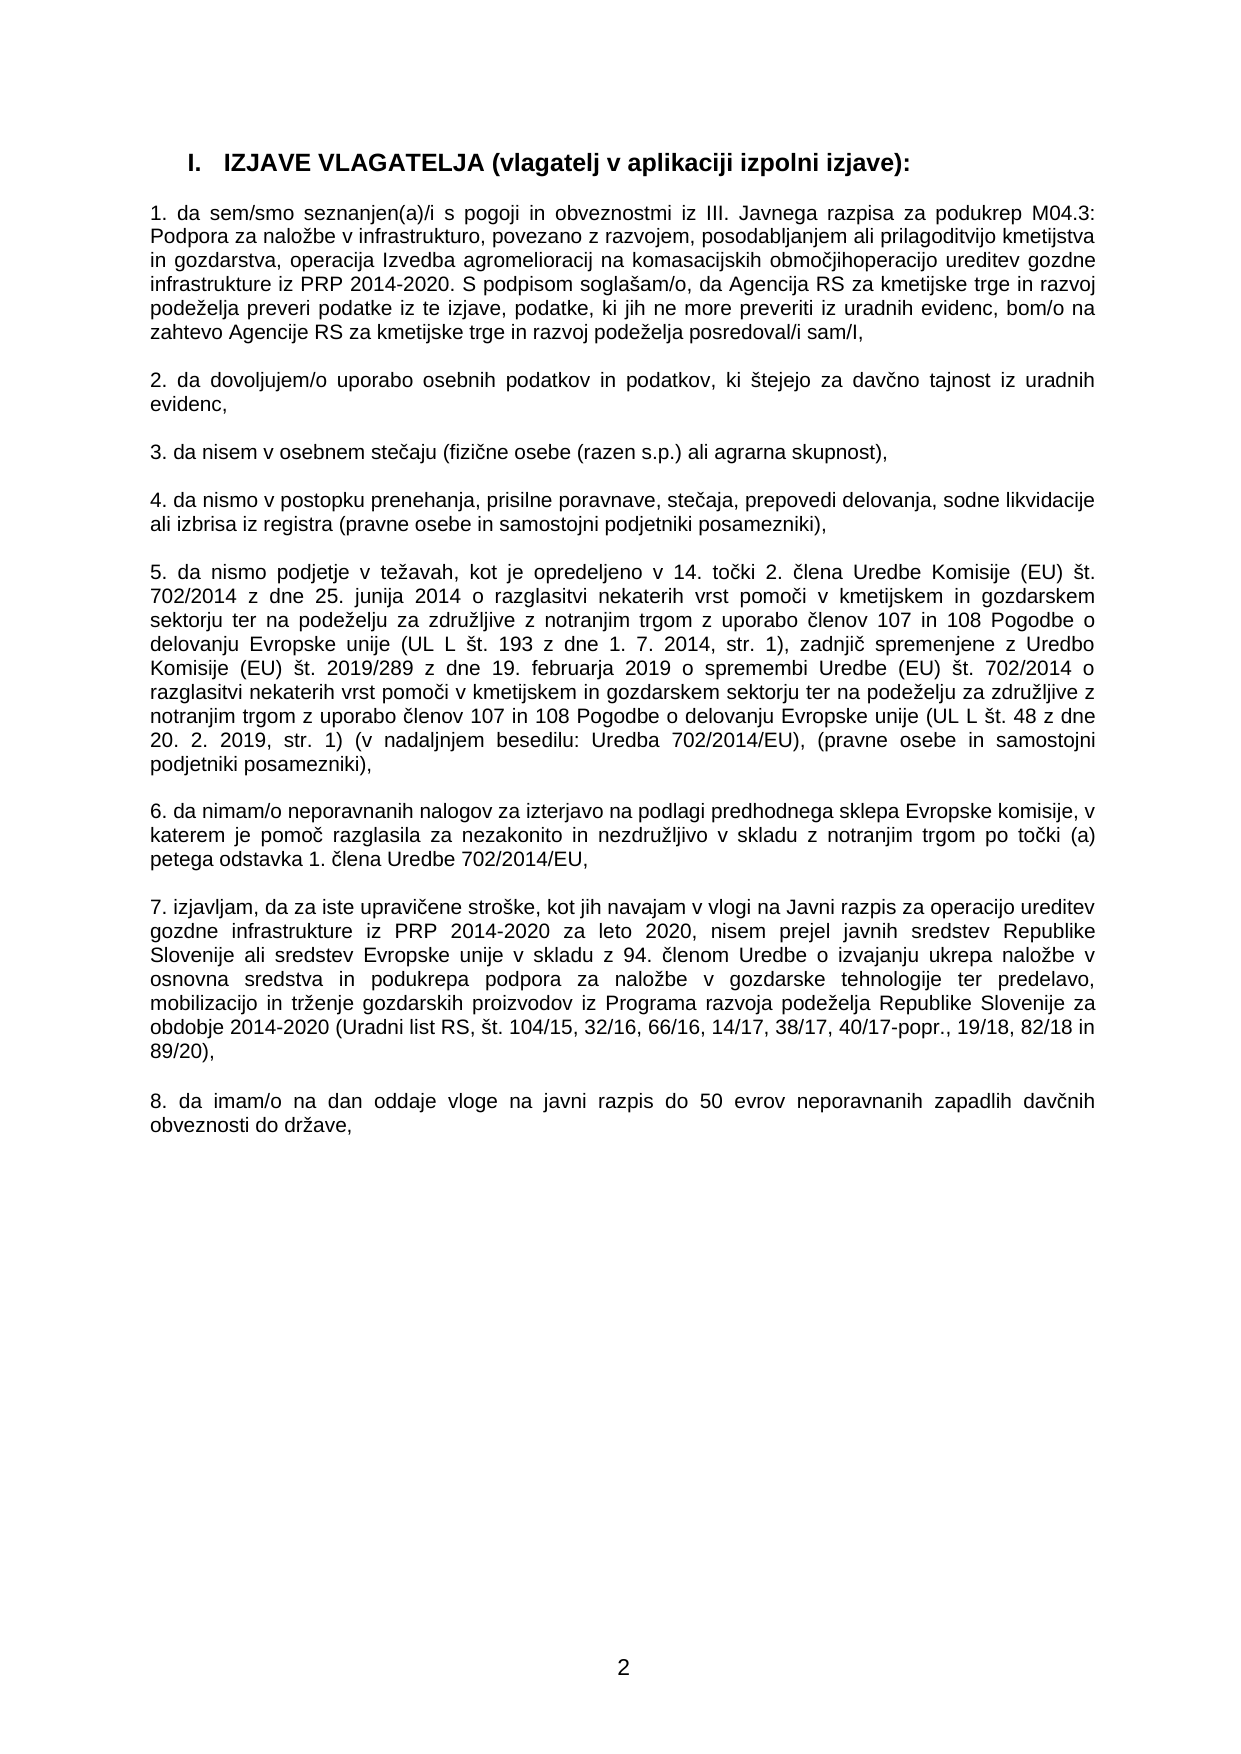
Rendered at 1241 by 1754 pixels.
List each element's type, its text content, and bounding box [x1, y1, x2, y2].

text 3. da nisem v osebnem stečaju (fizične osebe (razen s.p.) ali agrarna skupnost), [150, 440, 1097, 464]
text 8. da imam/o na dan oddaje vloge na javni razpis do 50 evrov neporavnanih zapadlih davčnih obveznosti do države, [150, 1089, 1097, 1137]
text 1. da sem/smo seznanjen(a)/i s pogoji in obveznostmi iz III. Javnega razpisa za podukrep M04.3: Podpora za naložbe v infrastrukturo, povezano z razvojem, posodabljanjem ali prilagoditvijo kmetijstva in gozdarstva, operacija Izvedba agromelioracij na komasacijskih območjihoperacijo ureditev gozdne infrastrukture iz PRP 2014-2020. S podpisom soglašam/o, da Agencija RS za kmetijske trge in razvoj podeželja preveri podatke iz te izjave, podatke, ki jih ne more preveriti iz uradnih evidenc, bom/o na zahtevo Agencije RS za kmetijske trge in razvoj podeželja posredoval/i sam/I, [150, 200, 1097, 344]
text 6. da nimam/o neporavnanih nalogov za izterjavo na podlagi predhodnega sklepa Evropske komisije, v katerem je pomoč razglasila za nezakonito in nezdružljivo v skladu z notranjim trgom po točki (a) petega odstavka 1. člena Uredbe 702/2014/EU, [150, 799, 1097, 871]
list IZJAVE VLAGATELJA (vlagatelj v aplikaciji izpolni izjave): [187, 148, 1097, 176]
text 4. da nismo v postopku prenehanja, prisilne poravnave, stečaja, prepovedi delovanja, sodne likvidacije ali izbrisa iz registra (pravne osebe in samostojni podjetniki posamezniki), [150, 488, 1097, 536]
text 5. da nismo podjetje v težavah, kot je opredeljeno v 14. točki 2. člena Uredbe Komisije (EU) št. 702/2014 z dne 25. junija 2014 o razglasitvi nekaterih vrst pomoči v kmetijskem in gozdarskem sektorju ter na podeželju za združljive z notranjim trgom z uporabo členov 107 in 108 Pogodbe o delovanju Evropske unije (UL L št. 193 z dne 1. 7. 2014, str. 1), zadnjič spremenjene z Uredbo Komisije (EU) št. 2019/289 z dne 19. februarja 2019 o spremembi Uredbe (EU) št. 702/2014 o razglasitvi nekaterih vrst pomoči v kmetijskem in gozdarskem sektorju ter na podeželju za združljive z notranjim trgom z uporabo členov 107 in 108 Pogodbe o delovanju Evropske unije (UL L št. 48 z dne 20. 2. 2019, str. 1) (v nadaljnjem besedilu: Uredba 702/2014/EU), (pravne osebe in samostojni podjetniki posamezniki), [150, 560, 1097, 775]
text 2. da dovoljujem/o uporabo osebnih podatkov in podatkov, ki štejejo za davčno tajnost iz uradnih evidenc, [150, 368, 1097, 416]
text 7. izjavljam, da za iste upravičene stroške, kot jih navajam v vlogi na Javni razpis za operacijo ureditev gozdne infrastrukture iz PRP 2014-2020 za leto 2020, nisem prejel javnih sredstev Republike Slovenije ali sredstev Evropske unije v skladu z 94. členom Uredbe o izvajanju ukrepa naložbe v osnovna sredstva in podukrepa podpora za naložbe v gozdarske tehnologije ter predelavo, mobilizacijo in trženje gozdarskih proizvodov iz Programa razvoja podeželja Republike Slovenije za obdobje 2014-2020 (Uradni list RS, št. 104/15, 32/16, 66/16, 14/17, 38/17, 40/17-popr., 19/18, 82/18 in 89/20), [150, 895, 1097, 1063]
